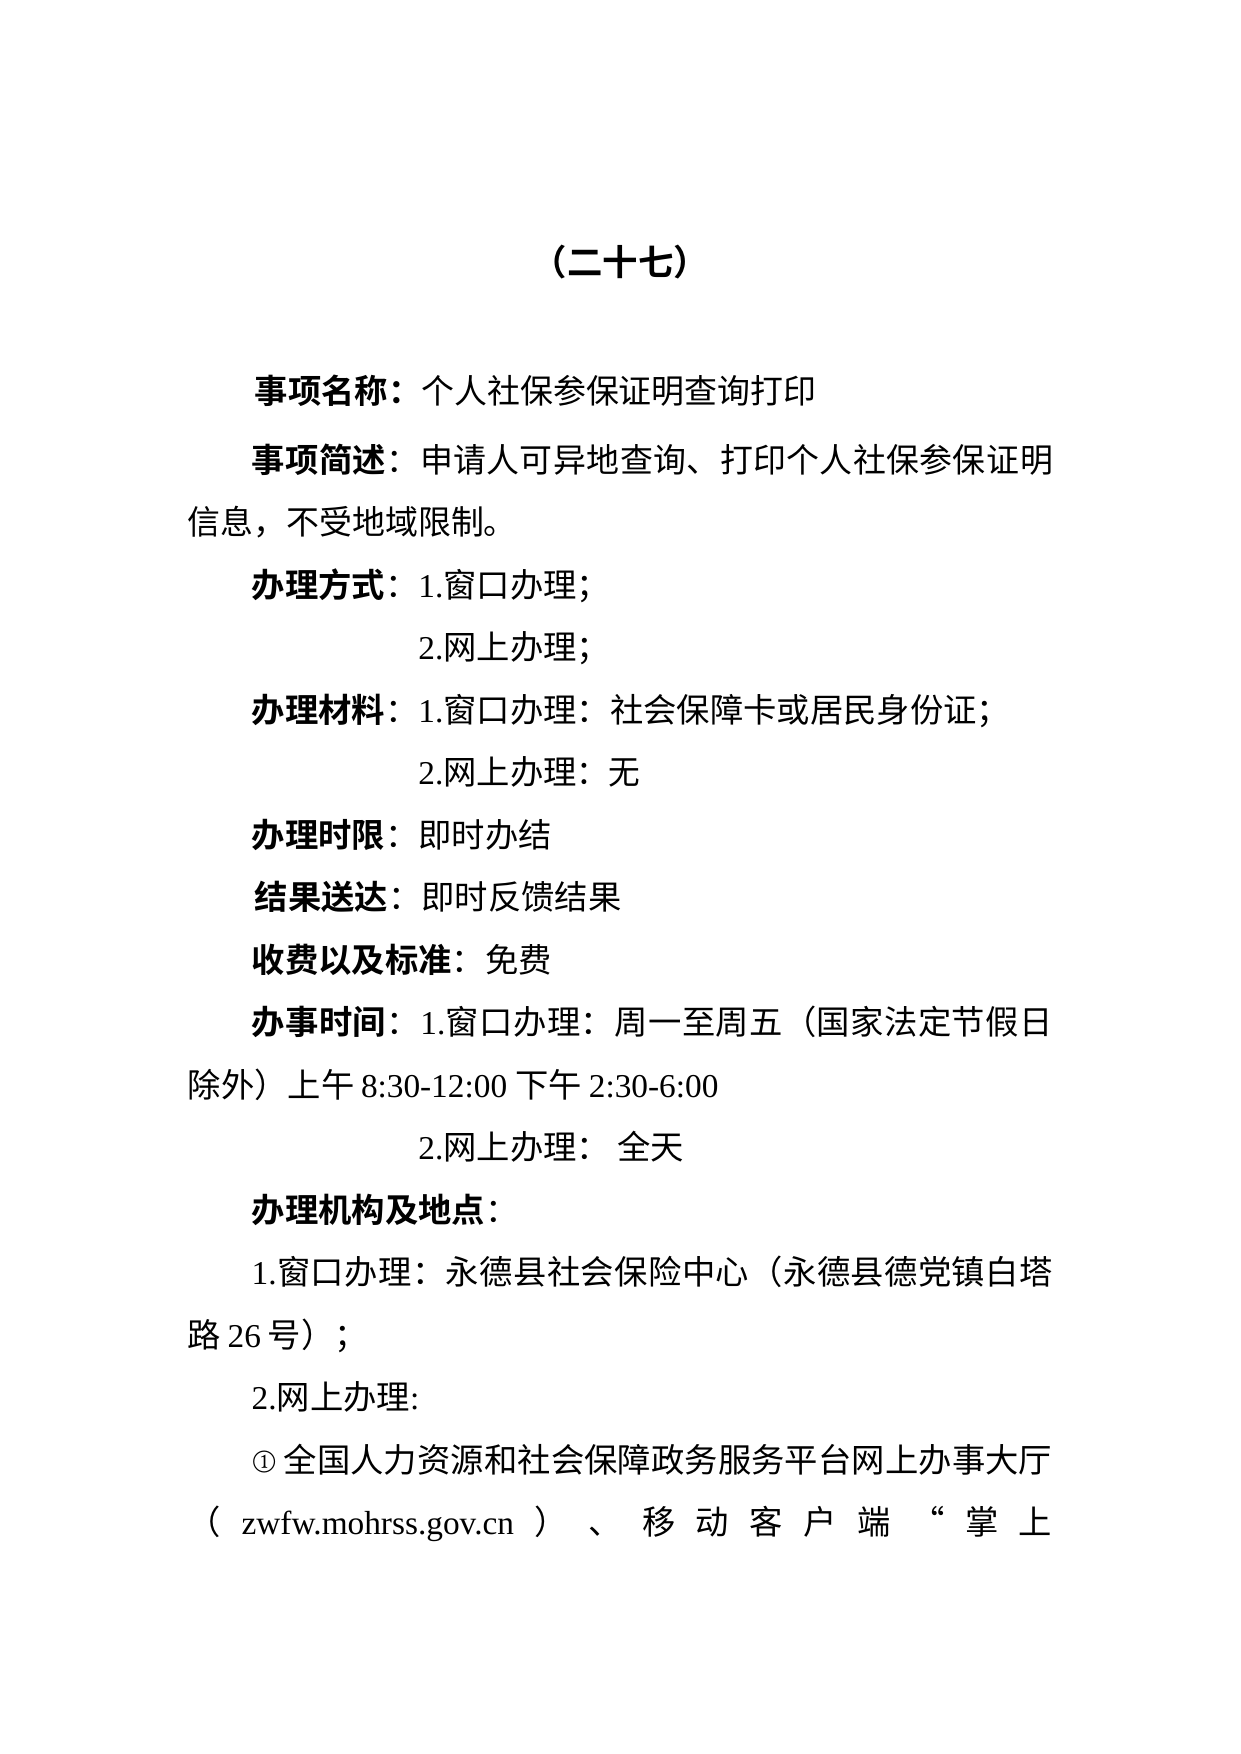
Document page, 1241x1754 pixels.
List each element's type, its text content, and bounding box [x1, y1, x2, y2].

text 办事时间：1.窗口办理：周一至周五（国家法定节假日除外）上午8:30-12:00 下午2:30-6:00 [187, 984, 1053, 1109]
text 办理材料：1.窗口办理：社会保障卡或居民身份证； [187, 672, 1053, 734]
text 事项名称：个人社保参保证明查询打印 [187, 357, 1053, 422]
text 2.网上办理: [187, 1359, 1053, 1422]
text 1.窗口办理：永德县社会保险中心（永德县德党镇白塔路26号）； [187, 1234, 1053, 1359]
text 办理机构及地点： [187, 1172, 1053, 1234]
text 办理时限：即时办结 [187, 797, 1053, 859]
text 事项简述：申请人可异地查询、打印个人社保参保证明信息，不受地域限制。 [187, 422, 1053, 547]
text 2.网上办理； [187, 609, 1053, 672]
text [187, 1422, 1053, 1547]
text 结果送达：即时反馈结果 [187, 859, 1053, 922]
text （二十七） [187, 227, 1053, 292]
text 办理方式：1.窗口办理； [187, 547, 1053, 609]
text 2.网上办理： 全天 [187, 1109, 1053, 1172]
text 2.网上办理：无 [187, 734, 1053, 797]
text 收费以及标准：免费 [187, 922, 1053, 984]
